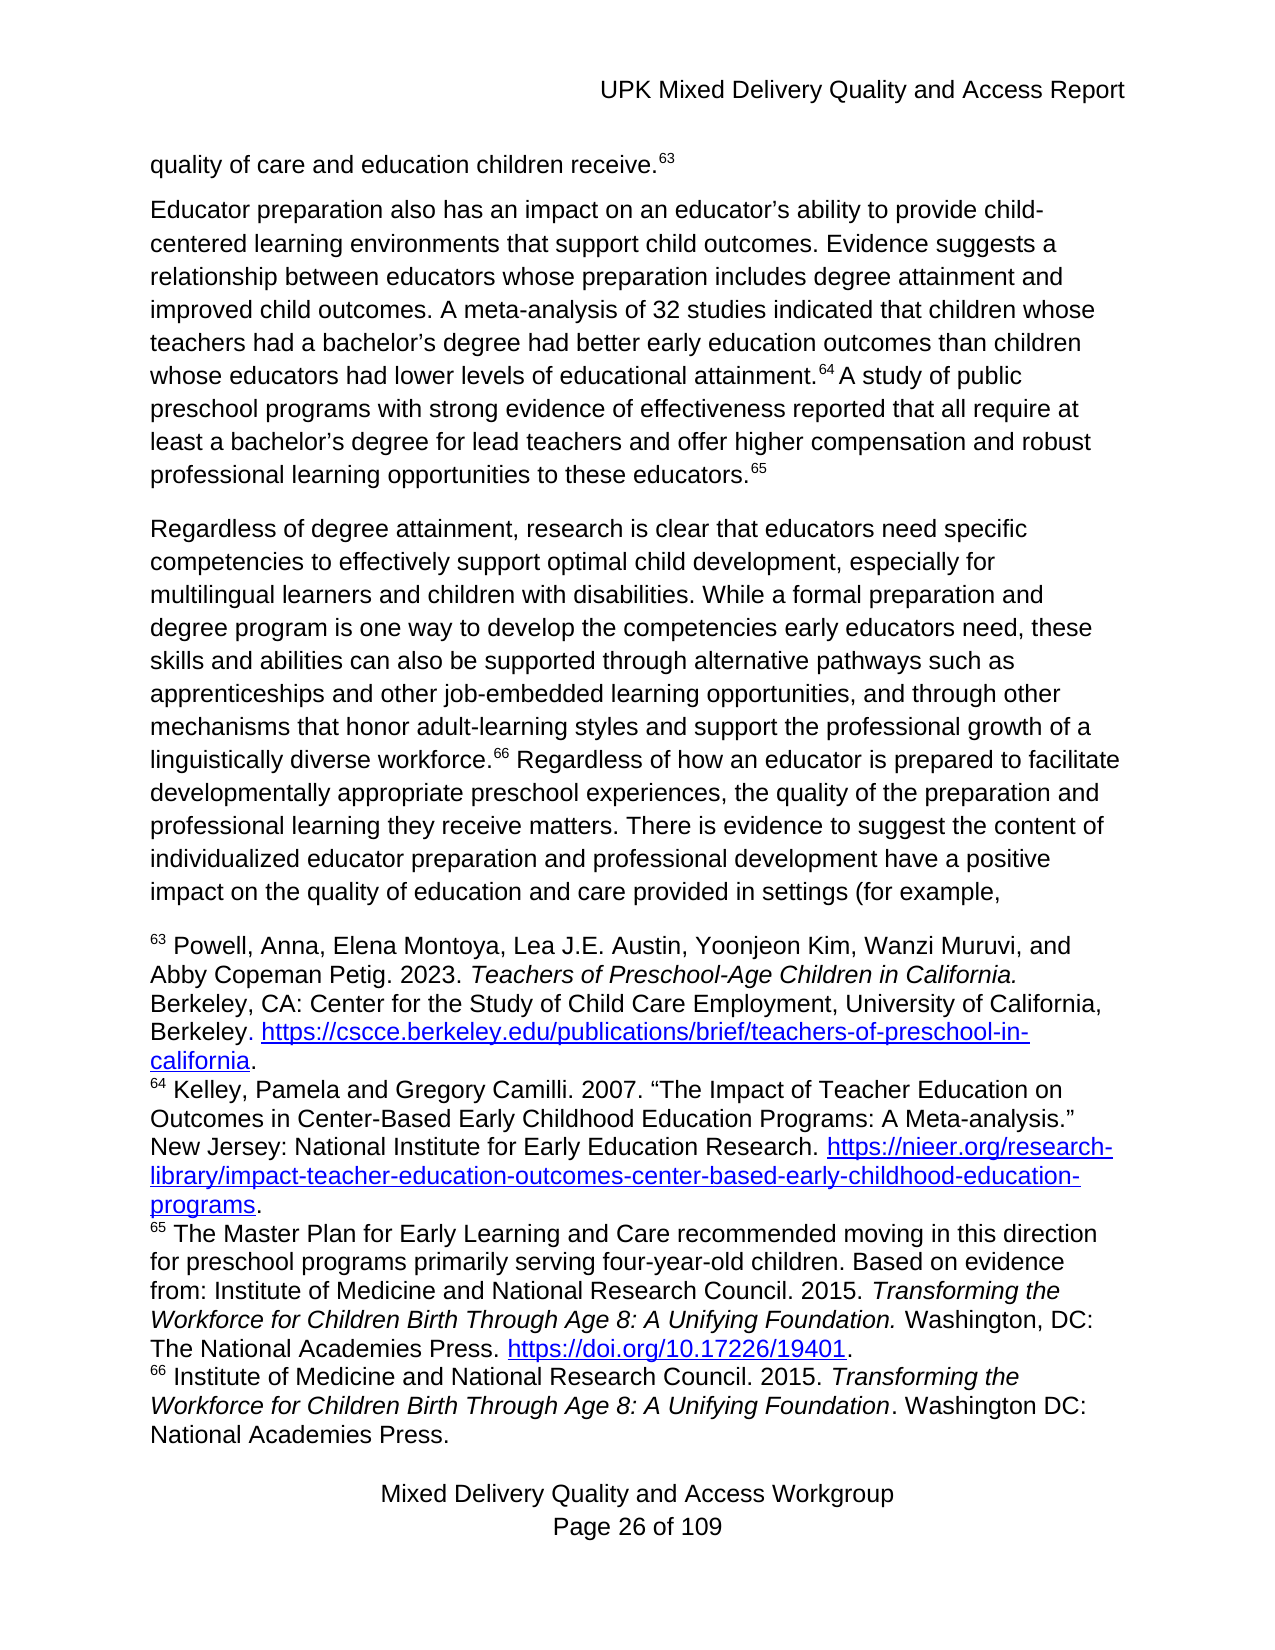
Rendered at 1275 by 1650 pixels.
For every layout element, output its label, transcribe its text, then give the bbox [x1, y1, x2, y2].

text Educator preparation also has an impact on an educator’s ability to provide child-centered learning environments that support child outcomes. Evidence suggests a relationship between educators whose preparation includes degree attainment and improved child outcomes. A meta-analysis of 32 studies indicated that children whose teachers had a bachelor’s degree had better early education outcomes than children whose educators had lower levels of educational attainment. A study of public preschool programs with strong evidence of effectiveness reported that all require at least a bachelor’s degree for lead teachers and offer higher compensation and robust professional learning opportunities to these educators. [150, 196, 1125, 488]
text Regardless of degree attainment, research is clear that educators need specific competencies to effectively support optimal child development, especially for multilingual learners and children with disabilities. While a formal preparation and degree program is one way to develop the competencies early educators need, these skills and abilities can also be supported through alternative pathways such as apprenticeships and other job-embedded learning opportunities, and through other mechanisms that honor adult-learning styles and support the professional growth of a linguistically diverse workforce. Regardless of how an educator is prepared to facilitate developmentally appropriate preschool experiences, the quality of the preparation and professional learning they receive matters. There is evidence to suggest the content of individualized educator preparation and professional development have a positive impact on the quality of education and care provided in settings (for example, coursework in early childhood education and effective pedagogy). [150, 513, 1125, 906]
